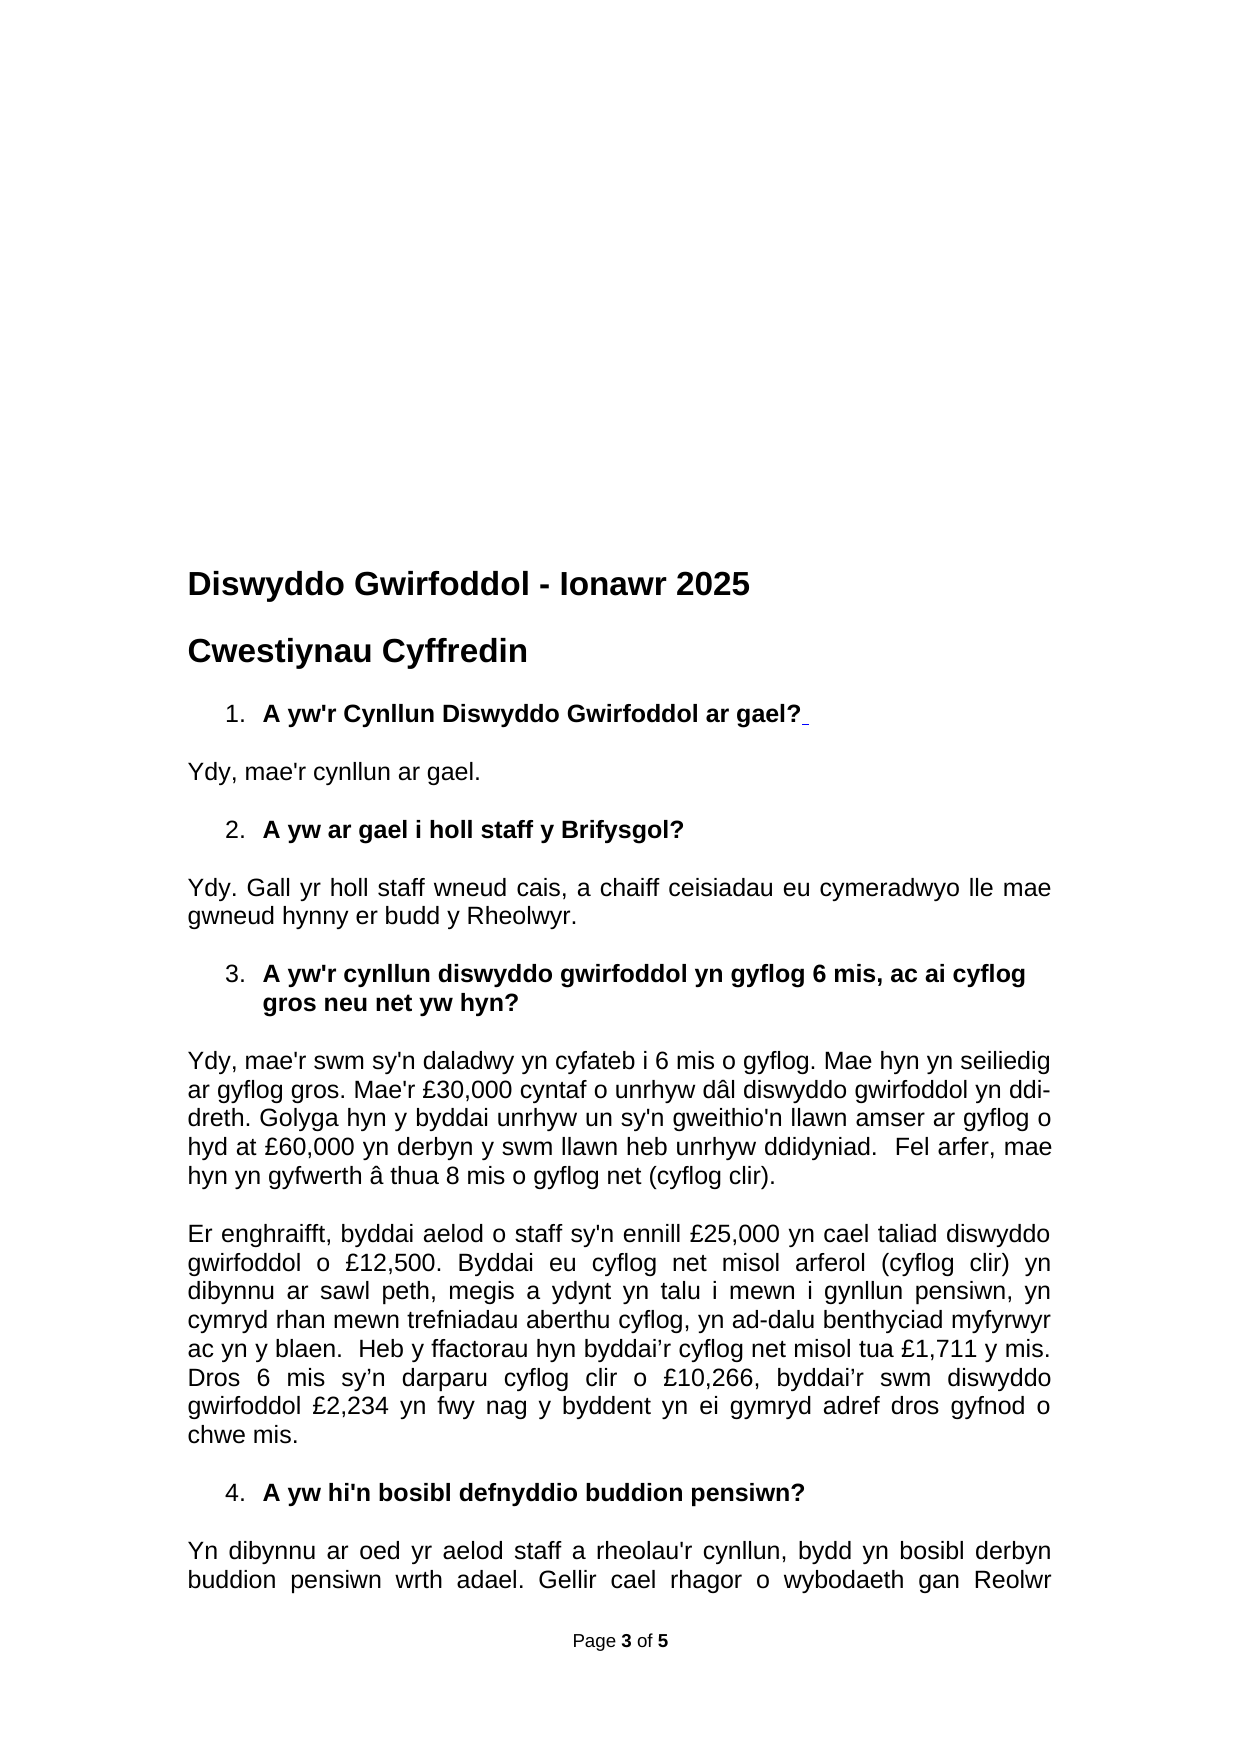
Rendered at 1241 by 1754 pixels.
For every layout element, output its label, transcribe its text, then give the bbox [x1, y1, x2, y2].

list A yw'r Cynllun Diswyddo Gwirfoddol ar gael? [225, 699, 1053, 727]
text Ydy. Gall yr holl staff wneud cais, a chaiff ceisiadau eu cymeradwyo lle mae gwneud hynny er budd y Rheolwyr. [187, 872, 1053, 930]
list A yw'r cynllun diswyddo gwirfoddol yn gyflog 6 mis, ac ai cyflog gros neu net yw hyn? [225, 959, 1053, 1017]
list A yw ar gael i holl staff y Brifysgol? [225, 814, 1053, 843]
text Er enghraifft, byddai aelod o staff sy'n ennill £25,000 yn cael taliad diswyddo gwirfoddol o £12,500. Byddai eu cyflog net misol arferol (cyflog clir) yn dibynnu ar sawl peth, megis a ydynt yn talu i mewn i gynllun pensiwn, yn cymryd rhan mewn trefniadau aberthu cyflog, yn ad-dalu benthyciad myfyrwyr ac yn y blaen. Heb y ffactorau hyn byddai’r cyflog net misol tua £1,711 y mis. Dros 6 mis sy’n darparu cyflog clir o £10,266, byddai’r swm diswyddo gwirfoddol £2,234 yn fwy nag y byddent yn ei gymryd adref dros gyfnod o chwe mis. [187, 1219, 1053, 1449]
text Ydy, mae'r cynllun ar gael. [187, 757, 1053, 785]
text Ydy, mae'r swm sy'n daladwy yn cyfateb i 6 mis o gyflog. Mae hyn yn seiliedig ar gyflog gros. Mae'r £30,000 cyntaf o unrhyw dâl diswyddo gwirfoddol yn ddi-dreth. Golyga hyn y byddai unrhyw un sy'n gweithio'n llawn amser ar gyflog o hyd at £60,000 yn derbyn y swm llawn heb unrhyw ddidyniad. Fel arfer, mae hyn yn gyfwerth â thua 8 mis o gyflog net (cyflog clir). [187, 1046, 1053, 1189]
text Cwestiynau Cyffredin [187, 631, 1053, 669]
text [187, 1536, 1053, 1593]
list A yw hi'n bosibl defnyddio buddion pensiwn? [225, 1478, 1053, 1507]
text Diswyddo Gwirfoddol - Ionawr 2025 [187, 563, 1053, 602]
